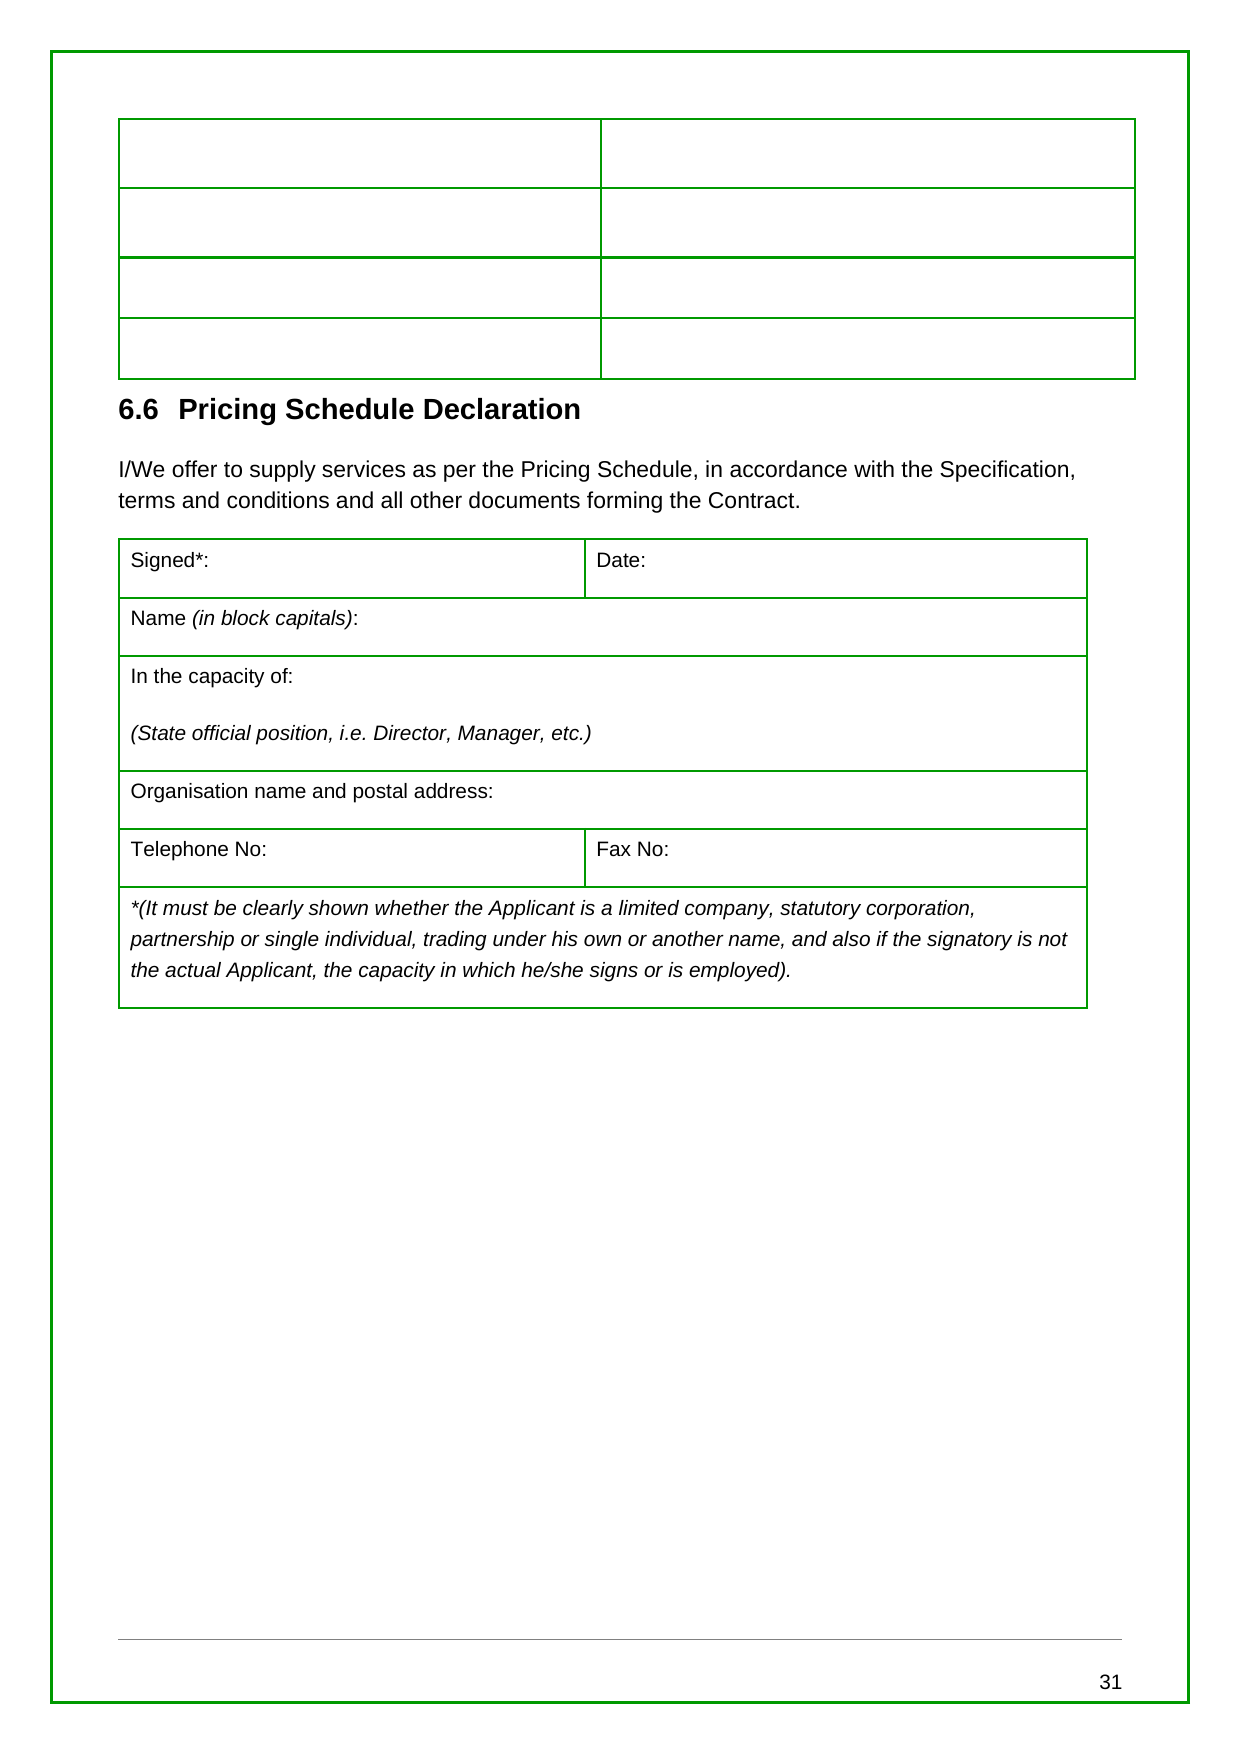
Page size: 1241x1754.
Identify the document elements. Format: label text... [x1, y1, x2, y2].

text I/We offer to supply services as per the Pricing Schedule, in accordance with the Specification, terms and conditions and all other documents forming the Contract. [118, 451, 1122, 513]
table_header Signed*: [120, 540, 584, 597]
subtitle Pricing Schedule Declaration [118, 392, 1122, 426]
table_cell [120, 259, 600, 317]
table_cell [602, 120, 1134, 187]
table_cell Telephone No: [120, 830, 584, 886]
table_cell [602, 189, 1134, 256]
table_header Date: [586, 540, 1086, 597]
table_cell Organisation name and postal address: [120, 772, 1086, 828]
table_cell [120, 120, 600, 187]
table_cell In the capacity of: (State official position, i.e. Director, Manager, etc.) [120, 657, 1086, 769]
table_cell [602, 319, 1134, 378]
table_cell *(It must be clearly shown whether the Applicant is a limited company, statutory corporation, partnership or single individual, trading under his own or another name, and also if the signatory is not the actual Applicant, the capacity in which he/she signs or is employed). [120, 888, 1086, 1007]
table_cell Fax No: [586, 830, 1086, 886]
table_cell [120, 189, 600, 256]
table_cell [120, 319, 600, 378]
table_cell [602, 259, 1134, 317]
table_cell Name (in block capitals): [120, 599, 1086, 655]
